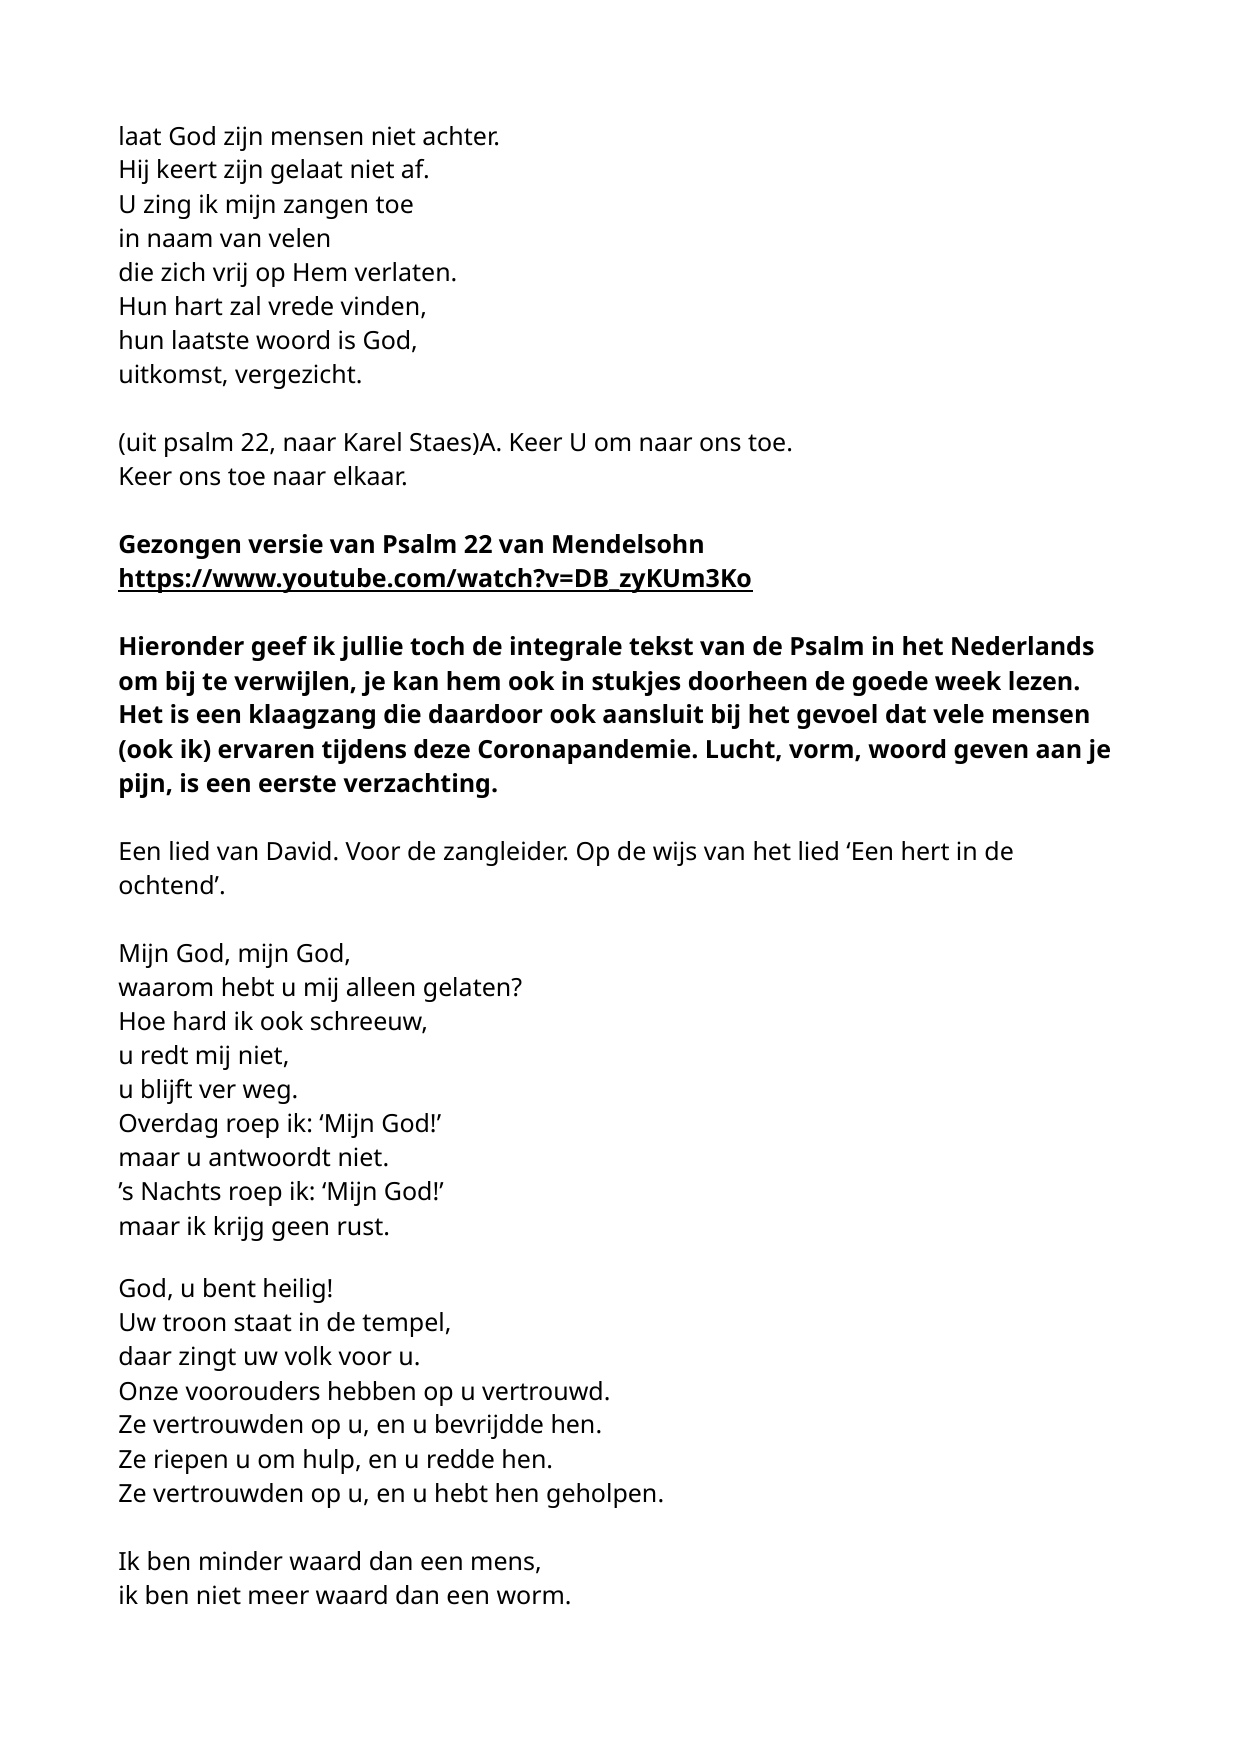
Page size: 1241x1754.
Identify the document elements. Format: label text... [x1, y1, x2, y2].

text Keer ons toe naar elkaar. [118, 459, 1122, 493]
text Hoe hard ik ook schreeuw, [118, 1004, 1122, 1038]
text Ik ben minder waard dan een mens, [118, 1509, 1122, 1577]
text daar zingt uw volk voor u. [118, 1339, 1122, 1373]
text maar ik krijg geen rust. [118, 1208, 1122, 1271]
text ik ben niet meer waard dan een worm. [118, 1577, 1122, 1612]
text Hieronder geef ik jullie toch de integrale tekst van de Psalm in het Nederlands om bij te verwijlen, je kan hem ook in stukjes doorheen de goede week lezen. Het is een klaagzang die daardoor ook aansluit bij het gevoel dat vele mensen (ook ik) ervaren tijdens deze Coronapandemie. Lucht, vorm, woord geven aan je pijn, is een eerste verzachting. [118, 629, 1122, 799]
text Hij keert zijn gelaat niet af. [118, 152, 1122, 186]
text u redt mij niet, [118, 1038, 1122, 1072]
text Hun hart zal vrede vinden, [118, 288, 1122, 322]
text Ze riepen u om hulp, en u redde hen. [118, 1441, 1122, 1475]
text (uit psalm 22, naar Karel Staes)A. Keer U om naar ons toe. [118, 425, 1122, 459]
text Onze voorouders hebben op u vertrouwd. [118, 1373, 1122, 1407]
text maar u antwoordt niet. [118, 1140, 1122, 1174]
text uitkomst, vergezicht. [118, 357, 1122, 391]
text Mijn God, mijn God, [118, 936, 1122, 970]
text Overdag roep ik: ‘Mijn God!’ [118, 1106, 1122, 1140]
text die zich vrij op Hem verlaten. [118, 254, 1122, 288]
text in naam van velen [118, 220, 1122, 254]
text hun laatste woord is God, [118, 322, 1122, 357]
text Ze vertrouwden op u, en u hebt hen geholpen. [118, 1475, 1122, 1509]
text Een lied van David. Voor de zangleider. Op de wijs van het lied ‘Een hert in de ochtend’. [118, 833, 1122, 902]
text https://www.youtube.com/watch?v=DB_zyKUm3Ko [118, 561, 1122, 595]
text laat God zijn mensen niet achter. [118, 118, 1122, 152]
text waarom hebt u mij alleen gelaten? [118, 970, 1122, 1004]
text God, u bent heilig! [118, 1271, 1122, 1305]
text u blijft ver weg. [118, 1072, 1122, 1106]
text U zing ik mijn zangen toe [118, 186, 1122, 220]
text Uw troon staat in de tempel, [118, 1305, 1122, 1339]
text Gezongen versie van Psalm 22 van Mendelsohn [118, 527, 1122, 561]
text Ze vertrouwden op u, en u bevrijdde hen. [118, 1407, 1122, 1441]
text ’s Nachts roep ik: ‘Mijn God!’ [118, 1174, 1122, 1208]
